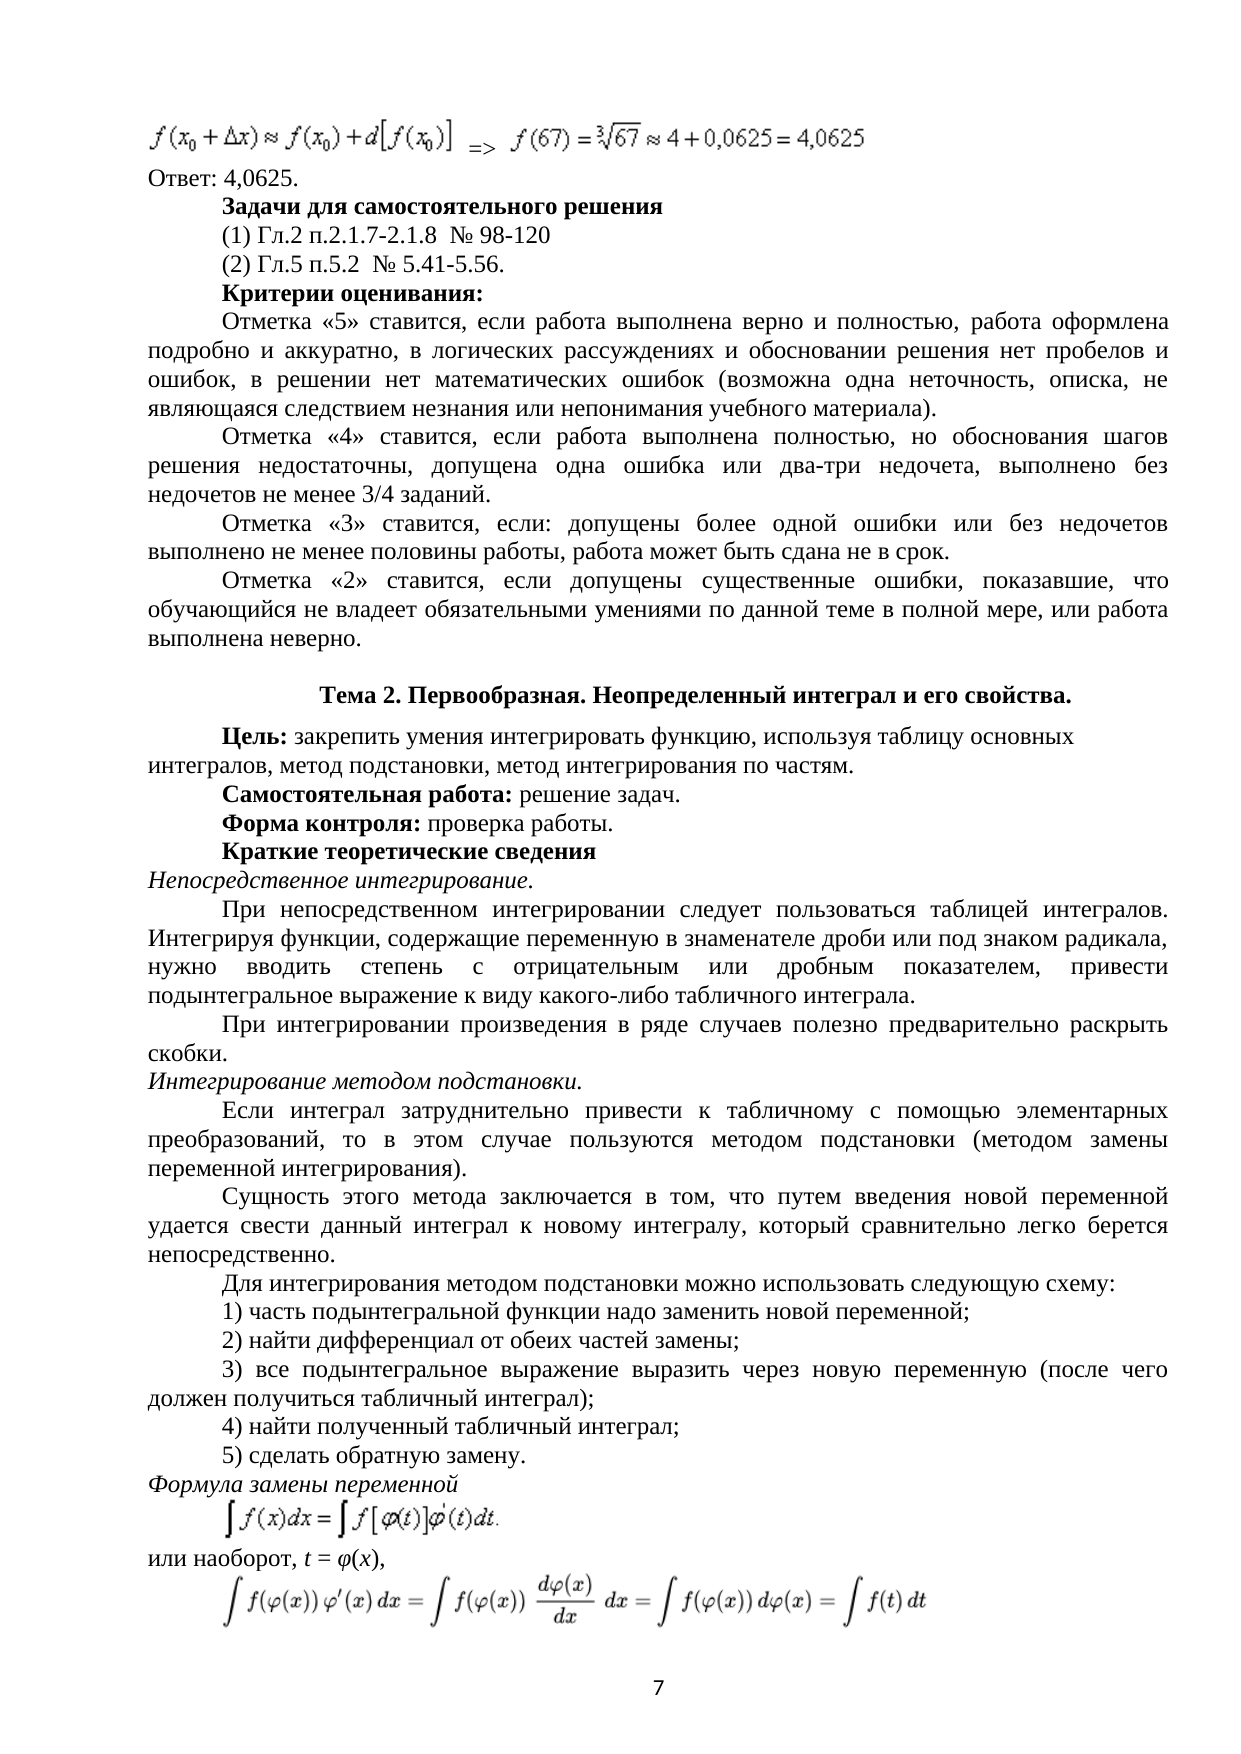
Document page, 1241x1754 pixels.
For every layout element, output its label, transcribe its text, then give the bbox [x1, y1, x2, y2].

picture [508, 118, 870, 158]
text Цель: закрепить умения интегрировать функцию, используя таблицу основных интегралов, метод подстановки, метод интегрирования по частям. [148, 721, 1169, 779]
text или наоборот, t = φ(x), [148, 1543, 1169, 1572]
text Отметка «2» ставится, если допущены существенные ошибки, показавшие, что обучающийся не владеет обязательными умениями по данной теме в полной мере, или работа выполнена неверно. [148, 565, 1169, 651]
text 4) найти полученный табличный интеграл; [148, 1411, 1169, 1440]
text Критерии оценивания: [148, 278, 1169, 306]
text При непосредственном интегрировании следует пользоваться таблицей интегралов. Интегрируя функции, содержащие переменную в знаменателе дроби или под знаком радикала, нужно вводить степень с отрицательным или дробным показателем, привести подынтегральное выражение к виду какого-либо табличного интеграла. [148, 894, 1169, 1009]
text Отметка «4» ставится, если работа выполнена полностью, но обоснования шагов решения недостаточны, допущена одна ошибка или два-три недочета, выполнено без недочетов не менее 3/4 заданий. [148, 421, 1169, 508]
picture [221, 1571, 930, 1631]
picture [221, 1497, 503, 1543]
subtitle Тема 2. Первообразная. Неопределенный интеграл и его свойства. [148, 680, 1169, 709]
text Если интеграл затруднительно привести к табличному с помощью элементарных преобразований, то в этом случае пользуются методом подстановки (методом замены переменной интегрирования). [148, 1095, 1169, 1181]
text Непосредственное интегрирование. [148, 865, 1169, 894]
text (2) Гл.5 п.5.2 № 5.41-5.56. [148, 249, 1169, 278]
text 5) сделать обратную замену. [148, 1440, 1169, 1469]
text Ответ: 4,0625. [148, 163, 1169, 191]
text Формула замены переменной [148, 1469, 1169, 1498]
text Интегрирование методом подстановки. [148, 1066, 1169, 1095]
text 3) все подынтегральное выражение выразить через новую переменную (после чего должен получиться табличный интеграл); [148, 1354, 1169, 1411]
text Сущность этого метода заключается в том, что путем введения новой переменной удается свести данный интеграл к новому интегралу, который сравнительно легко берется непосредственно. [148, 1181, 1169, 1268]
text 1) часть подынтегральной функции надо заменить новой переменной; [148, 1296, 1169, 1325]
text Отметка «3» ставится, если: допущены более одной ошибки или без недочетов выполнено не менее половины работы, работа может быть сдана не в срок. [148, 508, 1169, 565]
text Самостоятельная работа: решение задач. [148, 779, 1169, 808]
text 2) найти дифференциал от обеих частей замены; [148, 1325, 1169, 1354]
text Форма контроля: проверка работы. [148, 808, 1169, 836]
text При интегрировании произведения в ряде случаев полезно предварительно раскрыть скобки. [148, 1009, 1169, 1066]
picture [147, 118, 456, 158]
text Краткие теоретические сведения [148, 836, 1169, 865]
text Отметка «5» ставится, если работа выполнена верно и полностью, работа оформлена подробно и аккуратно, в логических рассуждениях и обосновании решения нет пробелов и ошибок, в решении нет математических ошибок (возможна одна неточность, описка, не являющаяся следствием незнания или непонимания учебного материала). [148, 306, 1169, 421]
text Задачи для самостоятельного решения [148, 191, 1169, 220]
text (1) Гл.2 п.2.1.7-2.1.8 № 98-120 [148, 220, 1169, 249]
text Для интегрирования методом подстановки можно использовать следующую схему: [148, 1268, 1169, 1296]
